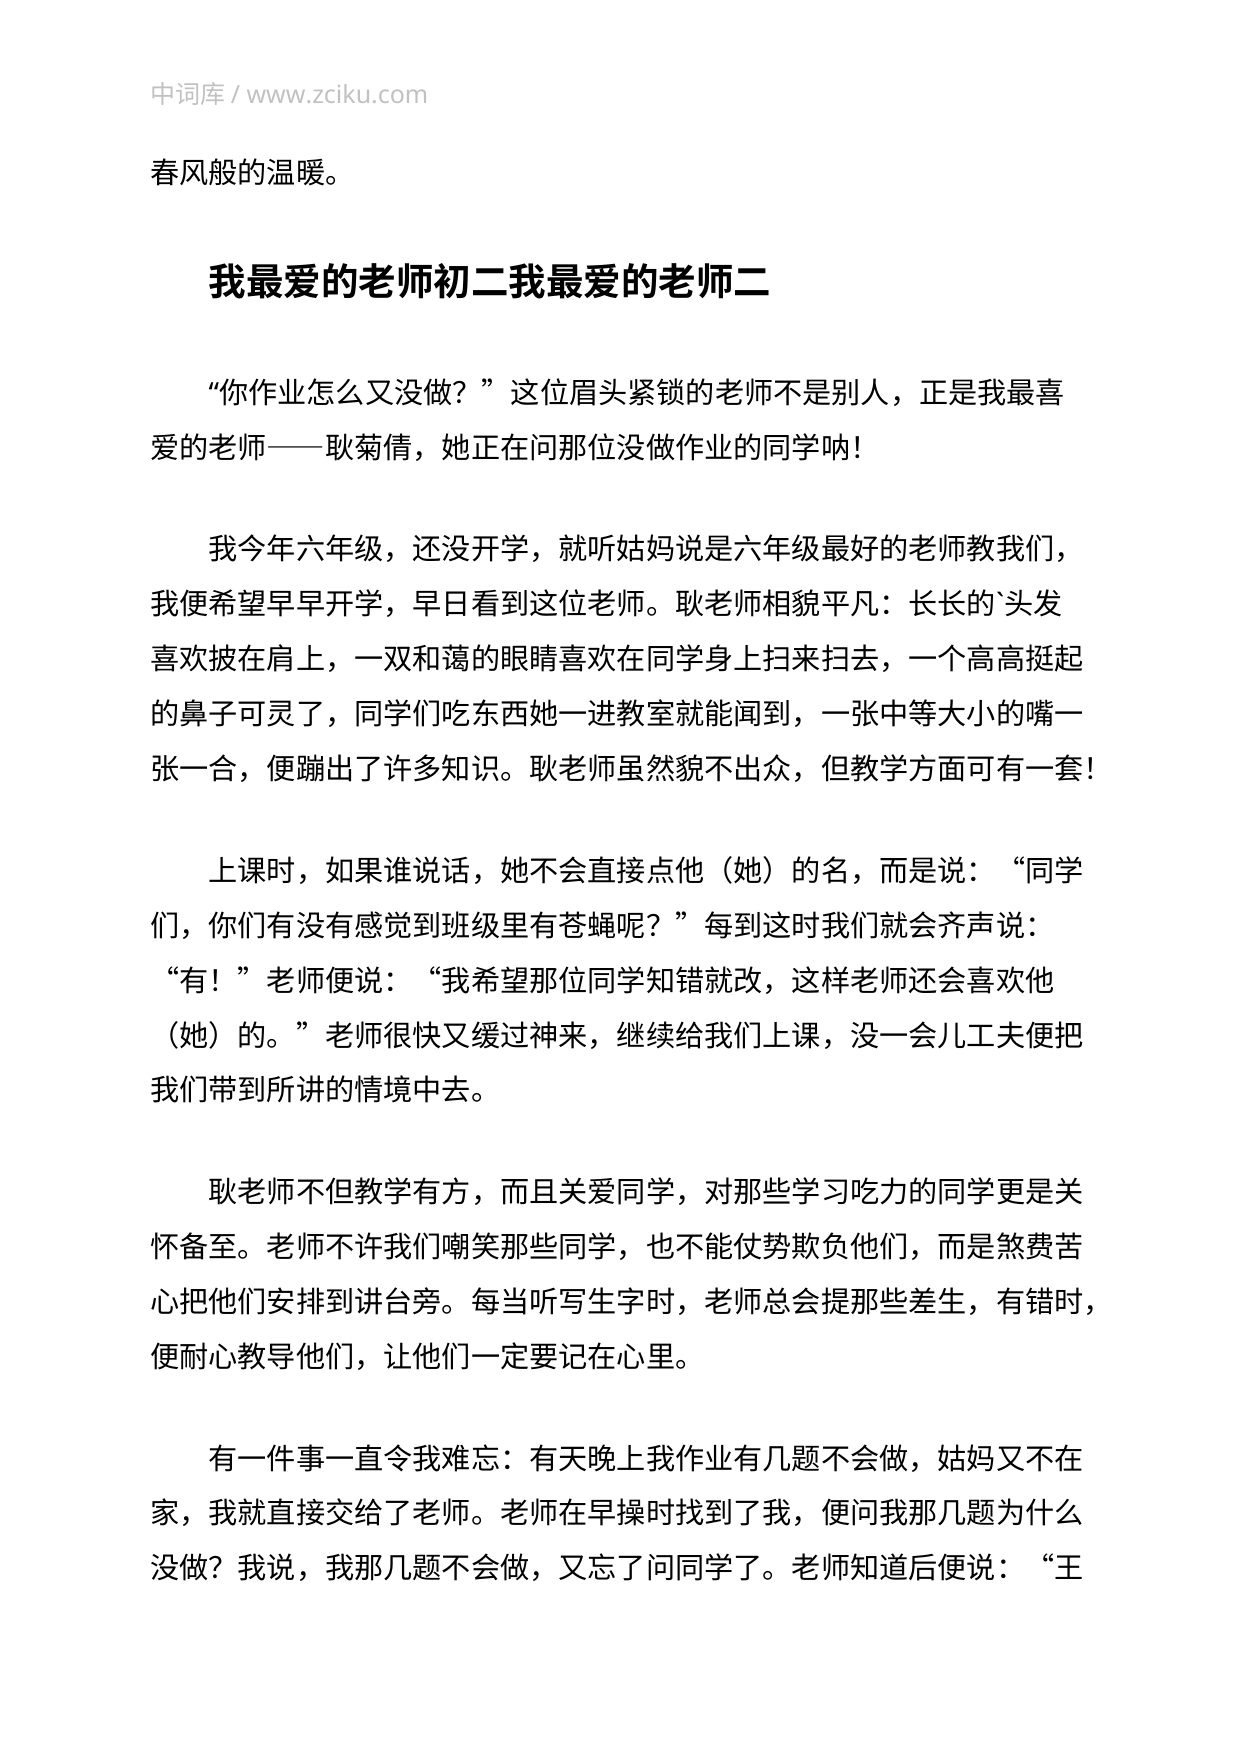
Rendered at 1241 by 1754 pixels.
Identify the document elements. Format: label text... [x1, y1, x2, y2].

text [150, 1435, 1090, 1587]
text 我今年六年级，还没开学，就听姑妈说是六年级最好的老师教我们，我便希望早早开学，早日看到这位老师。耿老师相貌平凡：长长的`头发喜欢披在肩上，一双和蔼的眼睛喜欢在同学身上扫来扫去，一个高高挺起的鼻子可灵了，同学们吃东西她一进教室就能闻到，一张中等大小的嘴一张一合，便蹦出了许多知识。耿老师虽然貌不出众，但教学方面可有一套！ [150, 526, 1090, 788]
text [150, 150, 1090, 192]
text 我最爱的老师初二我最爱的老师二 [150, 252, 1090, 306]
text 耿老师不但教学有方，而且关爱同学，对那些学习吃力的同学更是关怀备至。老师不许我们嘲笑那些同学，也不能仗势欺负他们，而是煞费苦心把他们安排到讲台旁。每当听写生字时，老师总会提那些差生，有错时，便耐心教导他们，让他们一定要记在心里。 [150, 1169, 1090, 1376]
text “你作业怎么又没做？”这位眉头紧锁的老师不是别人，正是我最喜爱的老师——耿菊倩，她正在问那位没做作业的同学呐！ [150, 369, 1090, 466]
text 上课时，如果谁说话，她不会直接点他（她）的名，而是说：“同学们，你们有没有感觉到班级里有苍蝇呢？”每到这时我们就会齐声说：“有！”老师便说：“我希望那位同学知错就改，这样老师还会喜欢他（她）的。”老师很快又缓过神来，继续给我们上课，没一会儿工夫便把我们带到所讲的情境中去。 [150, 847, 1090, 1109]
